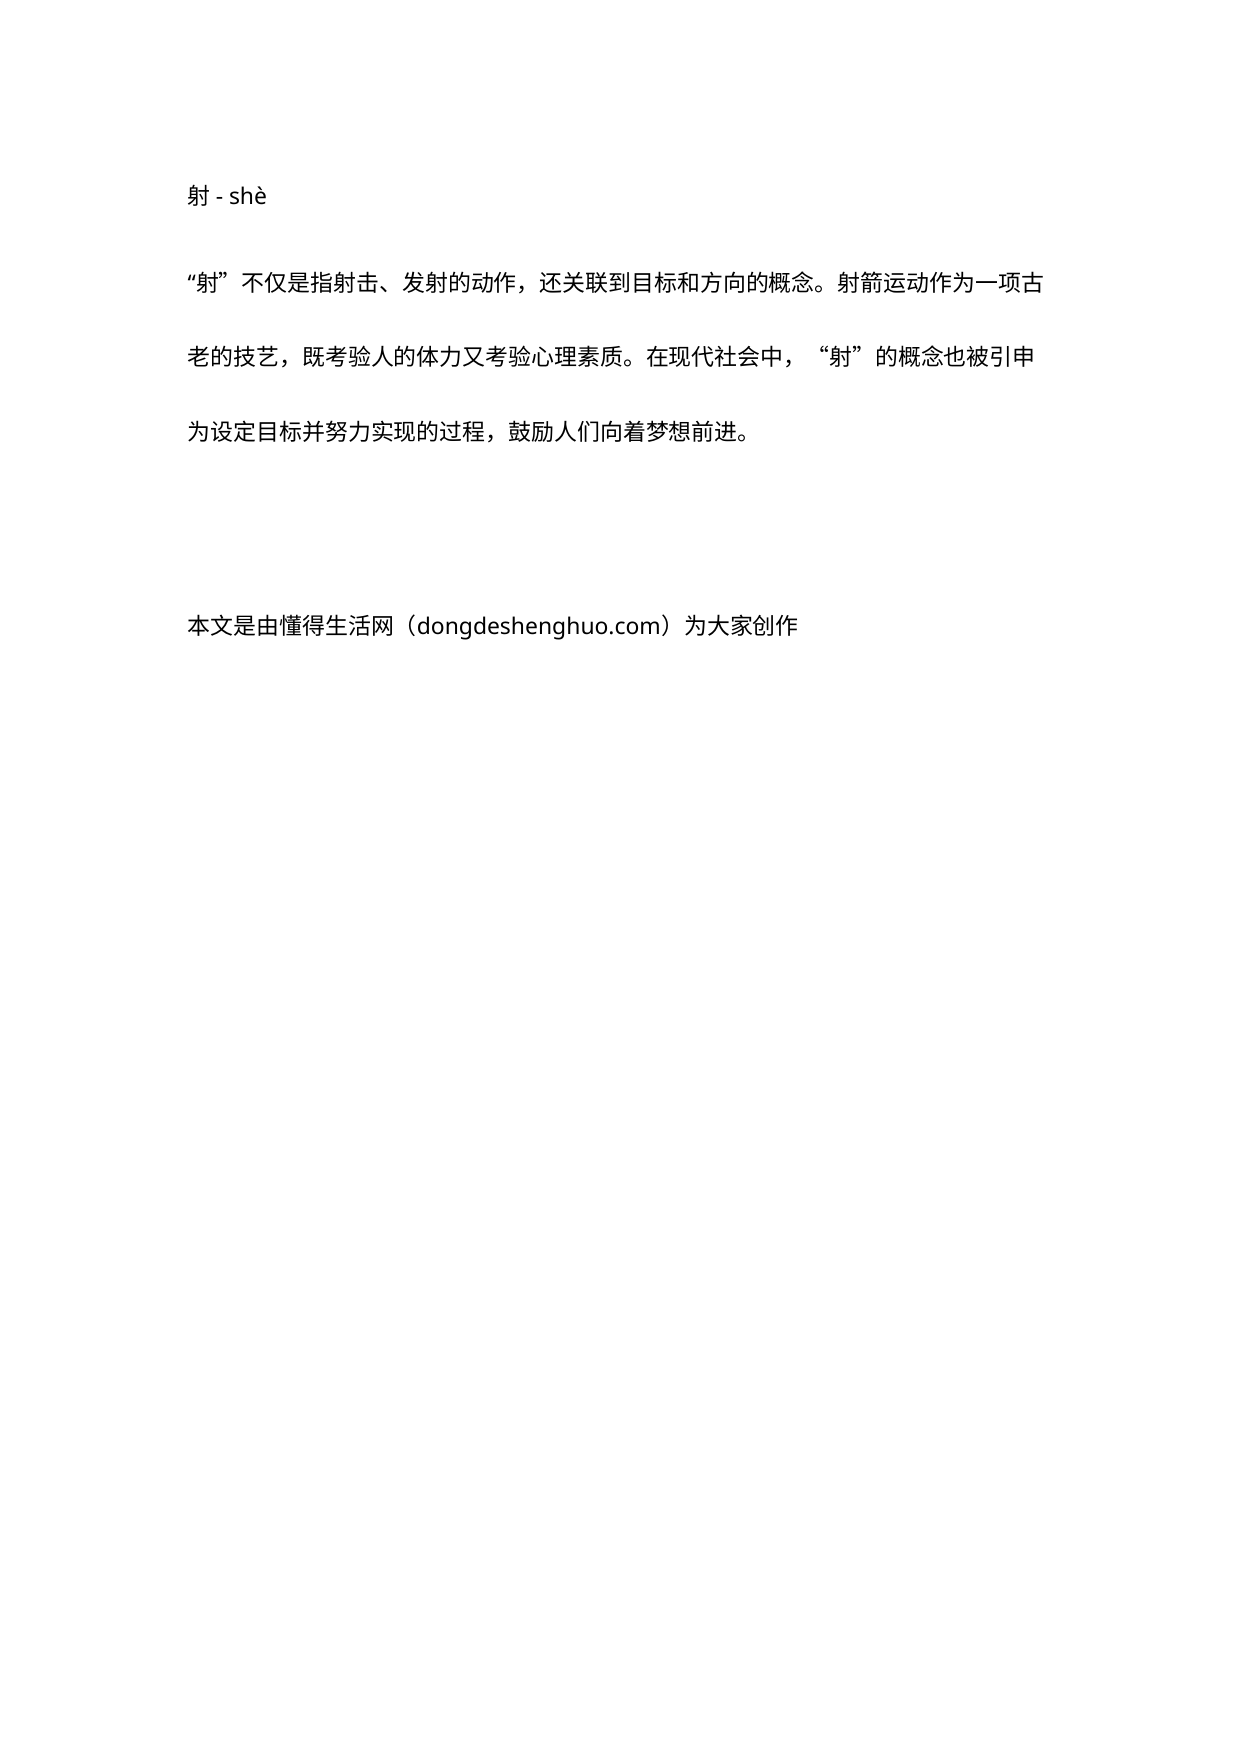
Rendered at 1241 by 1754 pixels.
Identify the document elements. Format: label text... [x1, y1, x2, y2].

text “射”不仅是指射击、发射的动作，还关联到目标和方向的概念。射箭运动作为一项古老的技艺，既考验人的体力又考验心理素质。在现代社会中，“射”的概念也被引申为设定目标并努力实现的过程，鼓励人们向着梦想前进。 [187, 249, 1053, 463]
text 射 - shè [187, 162, 1053, 227]
text 本文是由懂得生活网（dongdeshenghuo.com）为大家创作 [187, 592, 1053, 657]
